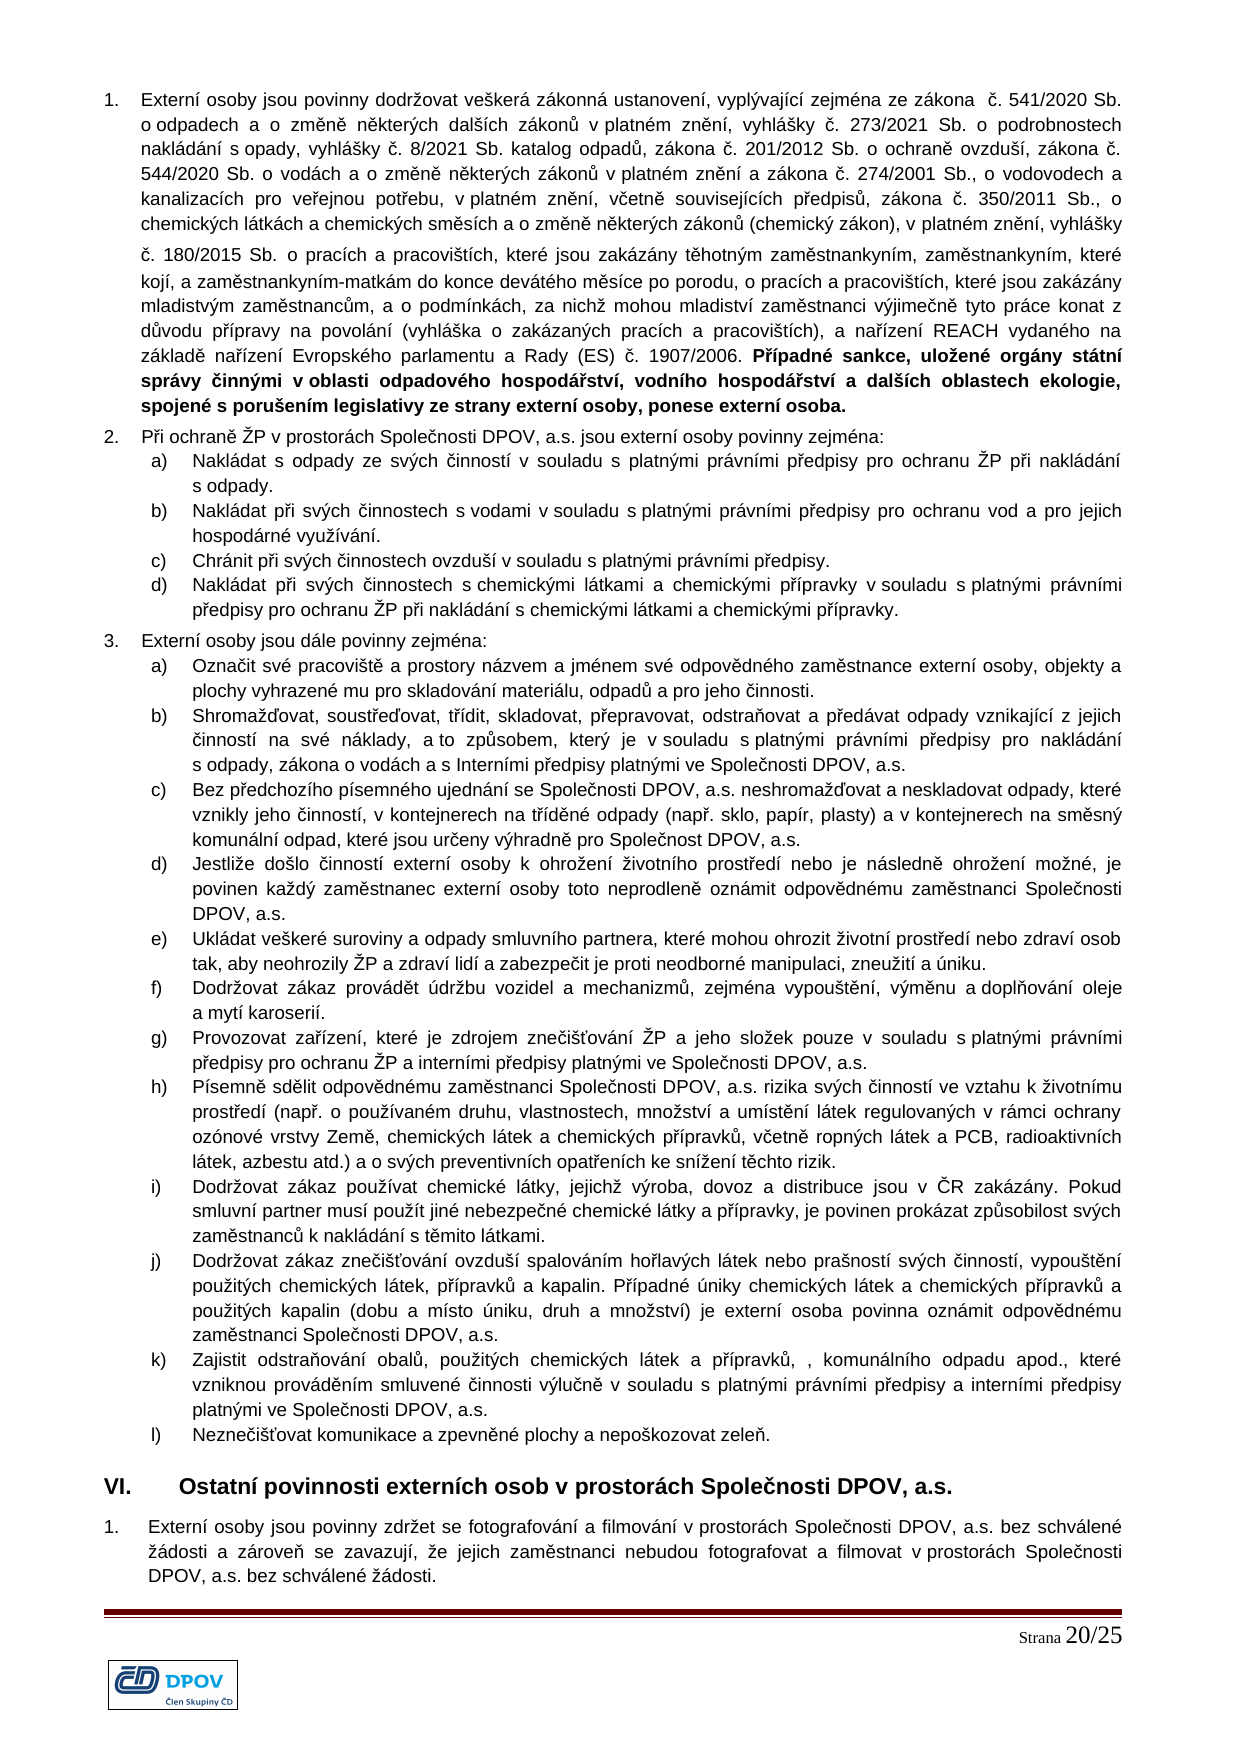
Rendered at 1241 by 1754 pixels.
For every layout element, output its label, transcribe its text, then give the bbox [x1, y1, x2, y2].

list Jestliže došlo činností externí osoby k ohrožení životního prostředí nebo je následně ohrožení možné, je povinen každý zaměstnanec externí osoby toto neprodleně oznámit odpovědnému zaměstnanci Společnosti DPOV, a.s. [151, 853, 1122, 924]
list Externí osoby jsou povinny zdržet se fotografování a filmování v prostorách Společnosti DPOV, a.s. bez schválené žádosti a zároveň se zavazují, že jejich zaměstnanci nebudou fotografovat a filmovat v prostorách Společnosti DPOV, a.s. bez schválené žádosti. [103, 1516, 1122, 1587]
text 2. Při ochraně ŽP v prostorách Společnosti DPOV, a.s. jsou externí osoby povinny zejména: [103, 425, 1122, 447]
list Nakládat při svých činnostech s vodami v souladu s platnými právními předpisy pro ochranu vod a pro jejich hospodárné využívání. [151, 500, 1122, 546]
list Chránit při svých činnostech ovzduší v souladu s platnými právními předpisy. [151, 549, 989, 571]
list Zajistit odstraňování obalů, použitých chemických látek a přípravků, , komunálního odpadu apod., které vzniknou prováděním smluvené činnosti výlučně v souladu s platnými právními předpisy a interními předpisy platnými ve Společnosti DPOV, a.s. [151, 1349, 1122, 1420]
list Označit své pracoviště a prostory názvem a jménem své odpovědného zaměstnance externí osoby, objekty a plochy vyhrazené mu pro skladování materiálu, odpadů a pro jeho činnosti. [151, 655, 1122, 701]
list Ukládat veškeré suroviny a odpady smluvního partnera, které mohou ohrozit životní prostředí nebo zdraví osob tak, aby neohrozily ŽP a zdraví lidí a zabezpečit je proti neodborné manipulaci, zneužití a úniku. [151, 927, 1122, 974]
list Nakládat při svých činnostech s chemickými látkami a chemickými přípravky v souladu s platnými právními předpisy pro ochranu ŽP při nakládání s chemickými látkami a chemickými přípravky. [151, 574, 1122, 621]
list Dodržovat zákaz znečišťování ovzduší spalováním hořlavých látek nebo prašností svých činností, vypouštění použitých chemických látek, přípravků a kapalin. Případné úniky chemických látek a chemických přípravků a použitých kapalin (dobu a místo úniku, druh a množství) je externí osoba povinna oznámit odpovědnému zaměstnanci Společnosti DPOV, a.s. [151, 1250, 1122, 1346]
list Shromažďovat, soustřeďovat, třídit, skladovat, přepravovat, odstraňovat a předávat odpady vznikající z jejich činností na své náklady, a to způsobem, který je v souladu s platnými právními předpisy pro nakládání s odpady, zákona o vodách a s Interními předpisy platnými ve Společnosti DPOV, a.s. [151, 704, 1122, 776]
text 1. Externí osoby jsou povinny dodržovat veškerá zákonná ustanovení, vyplývající zejména ze zákona č. 541/2020 Sb. o odpadech a o změně některých dalších zákonů v platném znění, vyhlášky č. 273/2021 Sb. o podrobnostech nakládání s opady, vyhlášky č. 8/2021 Sb. katalog odpadů, zákona č. 201/2012 Sb. o ochraně ovzduší, zákona č. 544/2020 Sb. o vodách a o změně některých zákonů v platném znění a zákona č. 274/2001 Sb., o vodovodech a kanalizacích pro veřejnou potřebu, v platném znění, včetně souvisejících předpisů, zákona č. 350/2011 Sb., o chemických látkách a chemických směsích a o změně některých zákonů (chemický zákon), v platném znění, vyhlášky č. 180/2015 Sb. o pracích a pracovištích, které jsou zakázány těhotným zaměstnankyním, zaměstnankyním, které kojí, a zaměstnankyním-matkám do konce devátého měsíce po porodu, o pracích a pracovištích, které jsou zakázány mladistvým zaměstnancům, a o podmínkách, za nichž mohou mladiství zaměstnanci výjimečně tyto práce konat z důvodu přípravy na povolání (vyhláška o zakázaných pracích a pracovištích), a nařízení REACH vydaného na základě nařízení Evropského parlamentu a Rady (ES) č. 1907/2006. Případné sankce, uložené orgány státní správy činnými v oblasti odpadového hospodářství, vodního hospodářství a dalších oblastech ekologie, spojené s porušením legislativy ze strany externí osoby, ponese externí osoba. [103, 89, 1122, 416]
list Nakládat s odpady ze svých činností v souladu s platnými právními předpisy pro ochranu ŽP při nakládání s odpady. [151, 450, 1122, 497]
text 3. Externí osoby jsou dále povinny zejména: [103, 630, 1122, 652]
list Dodržovat zákaz provádět údržbu vozidel a mechanizmů, zejména vypouštění, výměnu a doplňování oleje a mytí karoserií. [151, 977, 1122, 1023]
list Ostatní povinnosti externích osob v prostorách Společnosti DPOV, a.s. [103, 1473, 1122, 1499]
list Dodržovat zákaz používat chemické látky, jejichž výroba, dovoz a distribuce jsou v ČR zakázány. Pokud smluvní partner musí použít jiné nebezpečné chemické látky a přípravky, je povinen prokázat způsobilost svých zaměstnanců k nakládání s těmito látkami. [151, 1175, 1122, 1247]
list Neznečišťovat komunikace a zpevněné plochy a nepoškozovat zeleň. [151, 1423, 1122, 1445]
picture [109, 1661, 237, 1709]
list Provozovat zařízení, které je zdrojem znečišťování ŽP a jeho složek pouze v souladu s platnými právními předpisy pro ochranu ŽP a interními předpisy platnými ve Společnosti DPOV, a.s. [151, 1027, 1122, 1073]
list Písemně sdělit odpovědnému zaměstnanci Společnosti DPOV, a.s. rizika svých činností ve vztahu k životnímu prostředí (např. o používaném druhu, vlastnostech, množství a umístění látek regulovaných v rámci ochrany ozónové vrstvy Země, chemických látek a chemických přípravků, včetně ropných látek a PCB, radioaktivních látek, azbestu atd.) a o svých preventivních opatřeních ke snížení těchto rizik. [151, 1076, 1122, 1172]
list Bez předchozího písemného ujednání se Společnosti DPOV, a.s. neshromažďovat a neskladovat odpady, které vznikly jeho činností, v kontejnerech na tříděné odpady (např. sklo, papír, plasty) a v kontejnerech na směsný komunální odpad, které jsou určeny výhradně pro Společnost DPOV, a.s. [151, 779, 1122, 850]
